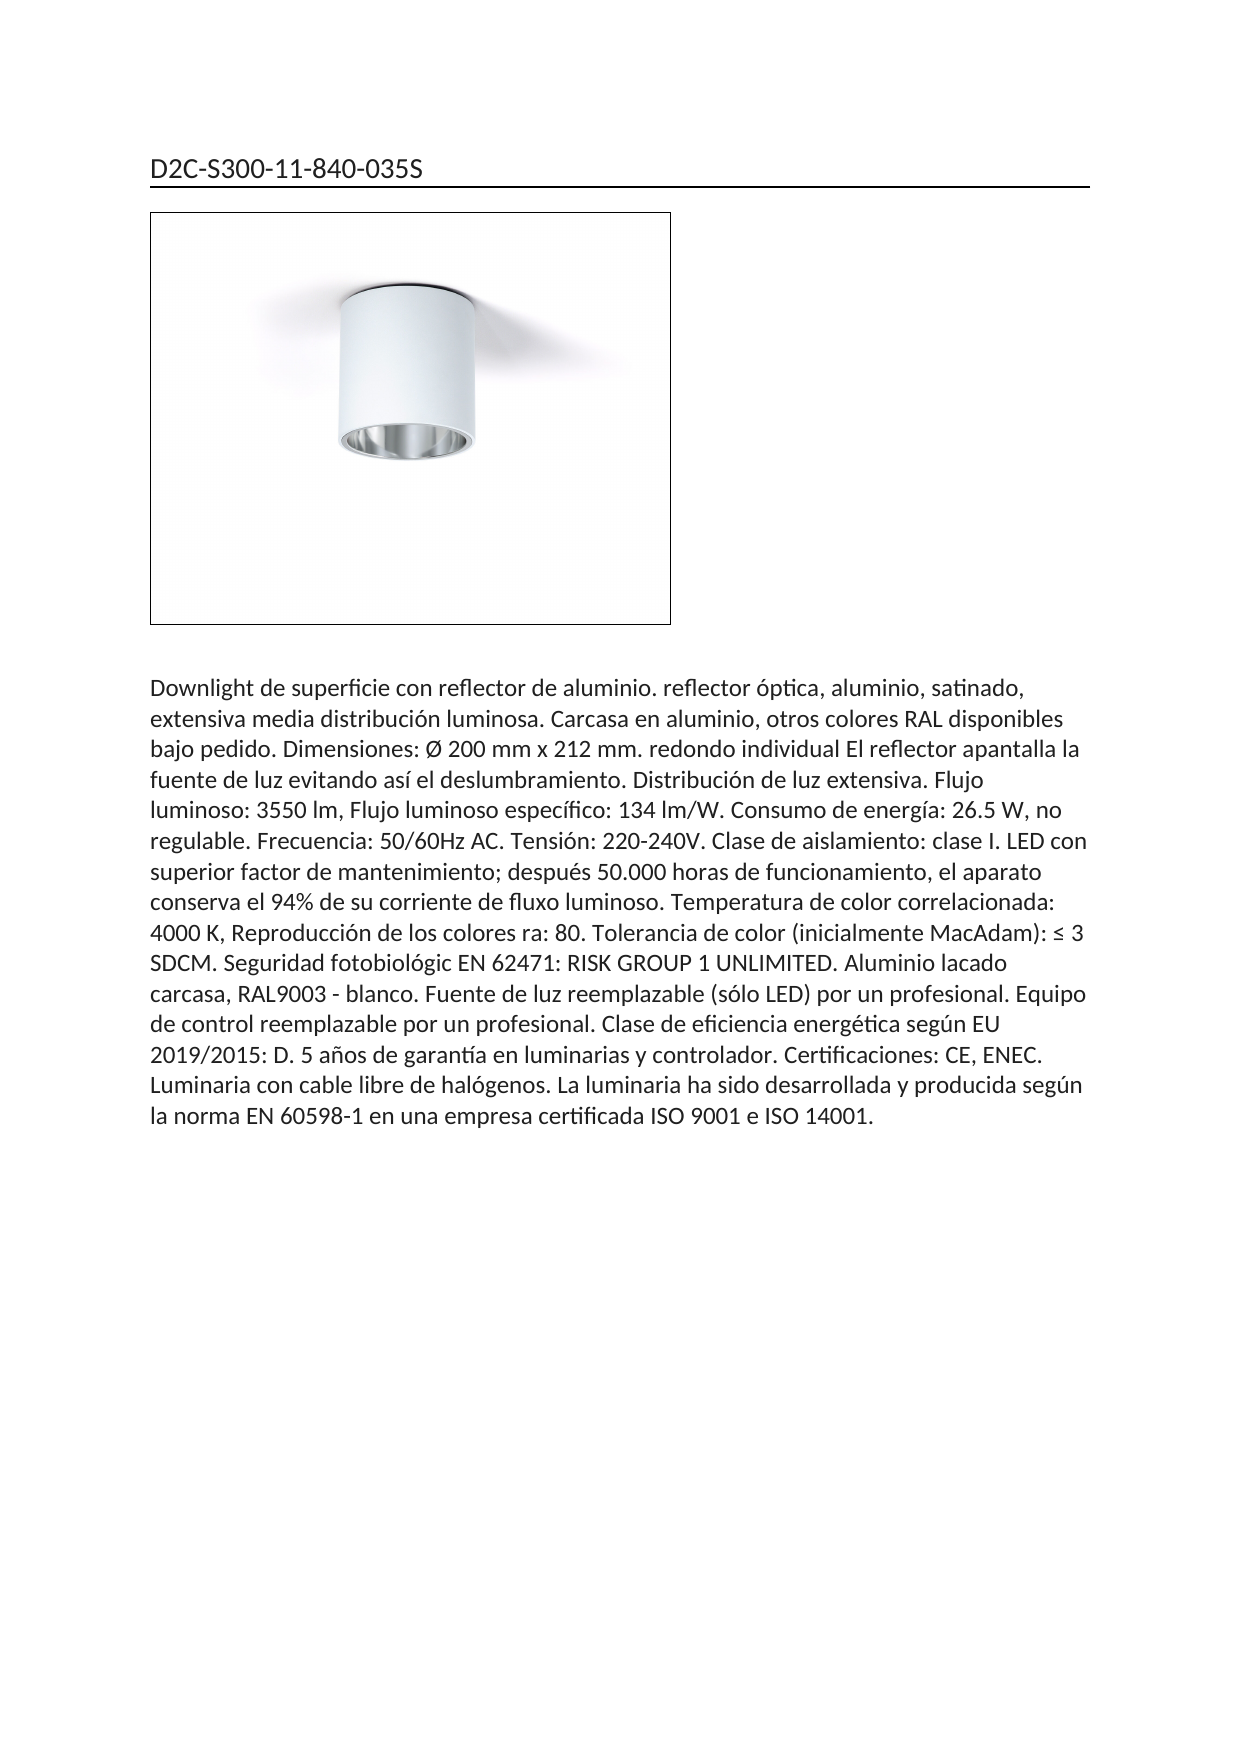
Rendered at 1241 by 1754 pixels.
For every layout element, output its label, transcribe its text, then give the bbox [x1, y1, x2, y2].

text D2C-S300-11-840-035S [150, 150, 1090, 186]
text Downlight de superficie con reflector de aluminio. reflector óptica, aluminio, satinado, extensiva media distribución luminosa. Carcasa en aluminio, otros colores RAL disponibles bajo pedido. Dimensiones: Ø 200 mm x 212 mm. redondo individual El reflector apantalla la fuente de luz evitando así el deslumbramiento. Distribución de luz extensiva. Flujo luminoso: 3550 lm, Flujo luminoso específico: 134 lm/W. Consumo de energía: 26.5 W, no regulable. Frecuencia: 50/60Hz AC. Tensión: 220-240V. Clase de aislamiento: clase I. LED con superior factor de mantenimiento; después 50.000 horas de funcionamiento, el aparato conserva el 94% de su corriente de fluxo luminoso. Temperatura de color correlacionada: 4000 K, Reproducción de los colores ra: 80. Tolerancia de color (inicialmente MacAdam): ≤ 3 SDCM. Seguridad fotobiológic EN 62471: RISK GROUP 1 UNLIMITED. Aluminio lacado carcasa, RAL9003 - blanco. Fuente de luz reemplazable (sólo LED) por un profesional. Equipo de control reemplazable por un profesional. Clase de eficiencia energética según EU 2019/2015: D. 5 años de garantía en luminarias y controlador. Certificaciones: CE, ENEC. Luminaria con cable libre de halógenos. La luminaria ha sido desarrollada y producida según la norma EN 60598-1 en una empresa certificada ISO 9001 e ISO 14001. [150, 673, 1090, 1130]
picture [151, 213, 670, 624]
